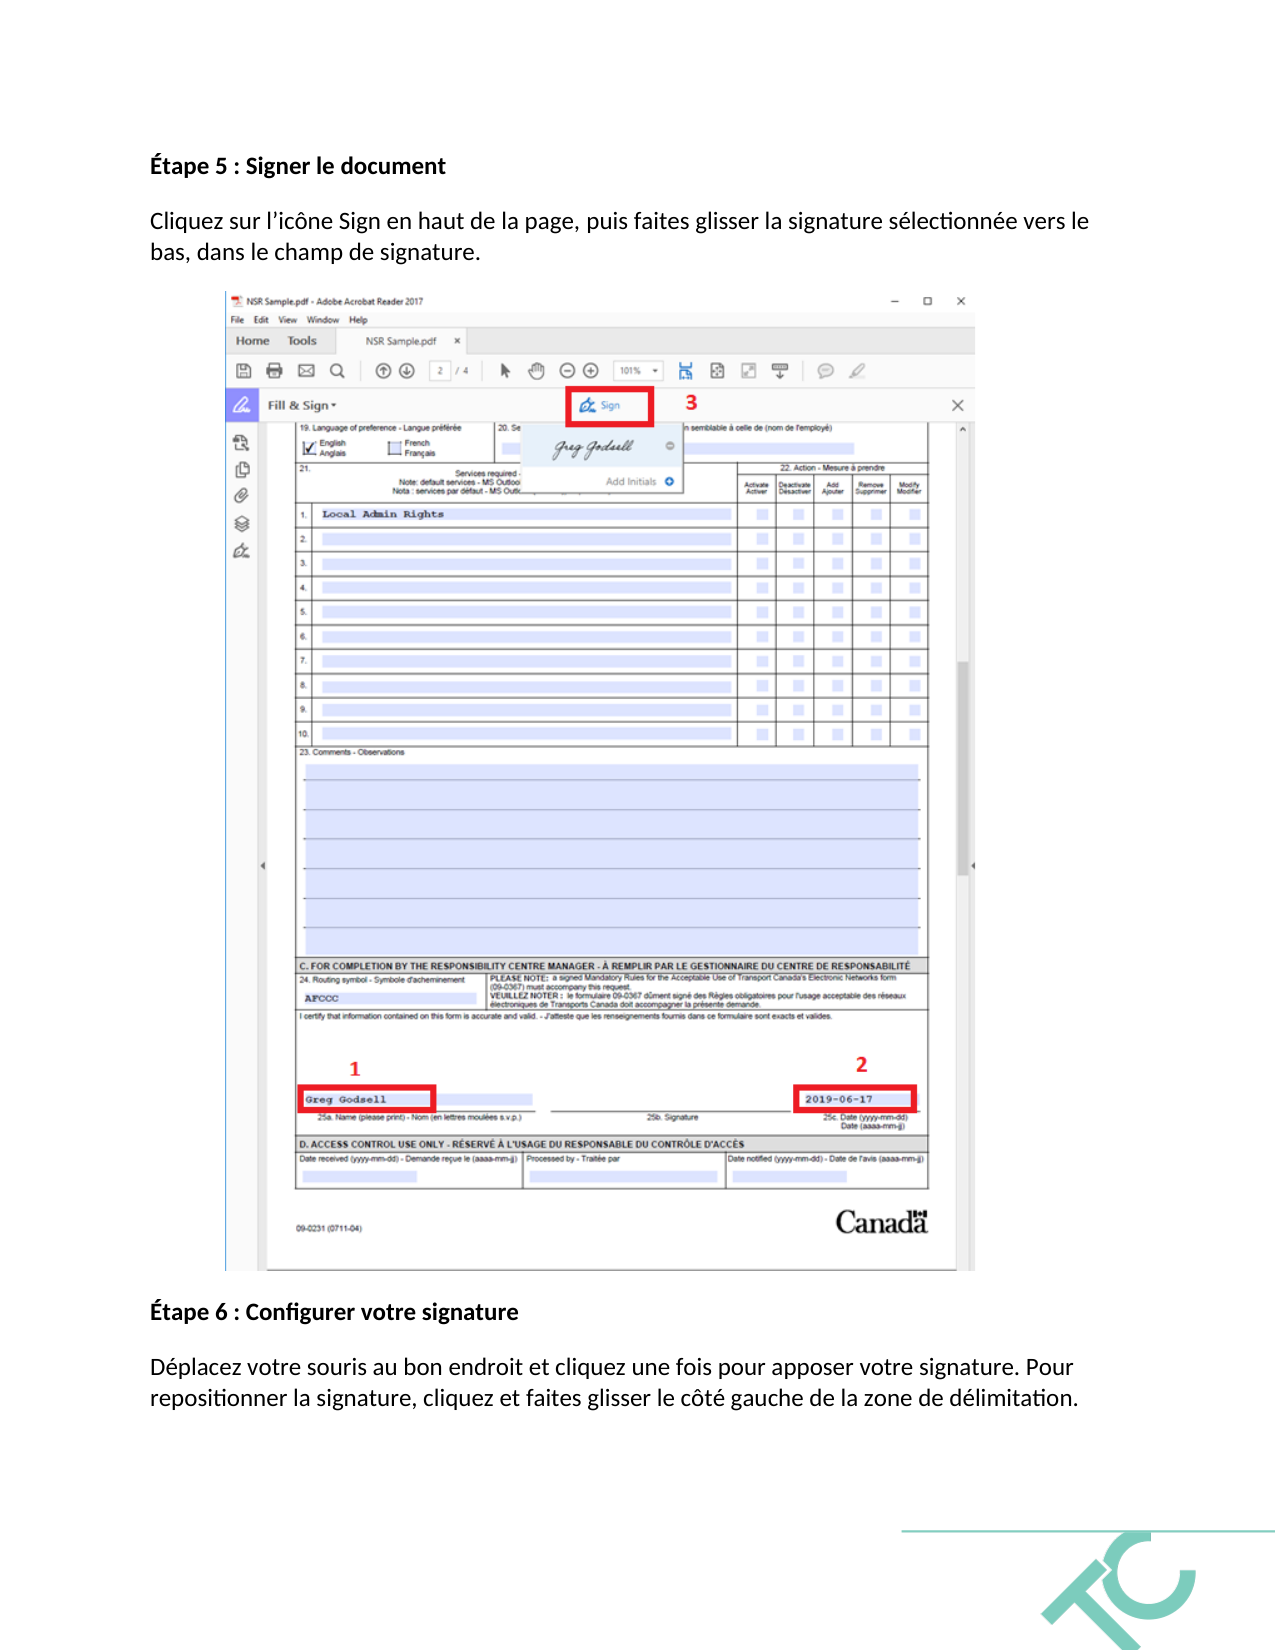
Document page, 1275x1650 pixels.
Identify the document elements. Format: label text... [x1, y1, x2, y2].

text Cliquez sur l’icône Sign en haut de la page, puis faites glisser la signature sélectionnée vers le bas, dans le champ de signature. [150, 206, 1125, 267]
picture [0, 0, 1275, 1650]
text Étape 5 : Signer le document [150, 150, 1125, 181]
text Étape 6 : Configurer votre signature [150, 1296, 1125, 1327]
text Déplacez votre souris au bon endroit et cliquez une fois pour apposer votre signature. Pour repositionner la signature, cliquez et faites glisser le côté gauche de la zone de délimitation. [150, 1352, 1125, 1413]
